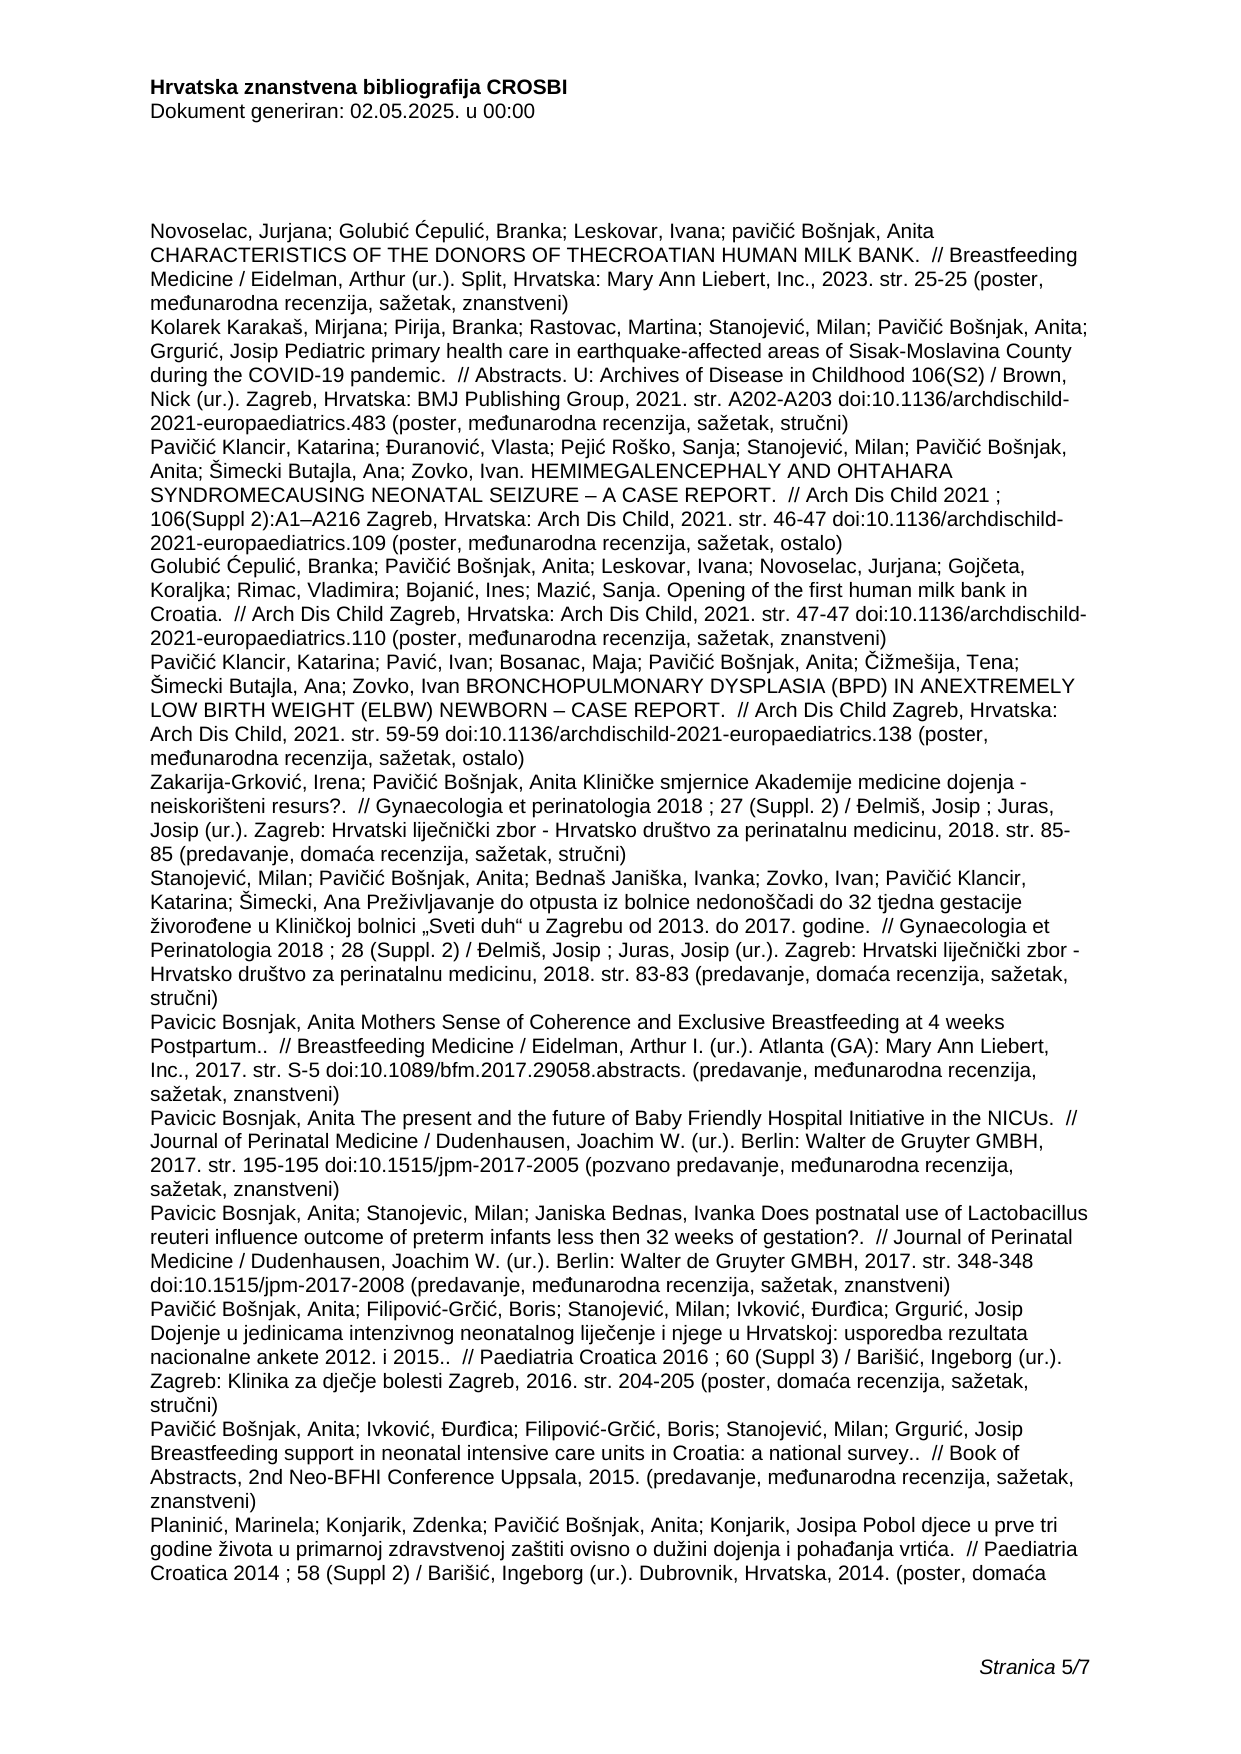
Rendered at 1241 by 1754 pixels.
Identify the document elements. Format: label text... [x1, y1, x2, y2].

text Pavicic Bosnjak, Anita [150, 1009, 1090, 1105]
text Pavičić Bošnjak, Anita; Filipović-Grčić, Boris; Stanojević, Milan; Ivković, Đurđica; Grgurić, Josip [150, 1297, 1090, 1417]
text Zakarija-Grković, Irena; Pavičić Bošnjak, Anita [150, 770, 1090, 866]
text Pavičić Klancir, Katarina; Pavić, Ivan; Bosanac, Maja; Pavičić Bošnjak, Anita; Čižmešija, Tena; Šimecki Butajla, Ana; Zovko, Ivan [150, 650, 1090, 770]
text Novoselac, Jurjana; Golubić Ćepulić, Branka; Leskovar, Ivana; pavičić Bošnjak, Anita [150, 219, 1090, 315]
text Stanojević, Milan; Pavičić Bošnjak, Anita; Bednaš Janiška, Ivanka; Zovko, Ivan; Pavičić Klancir, Katarina; Šimecki, Ana [150, 866, 1090, 1009]
text Kolarek Karakaš, Mirjana; Pirija, Branka; Rastovac, Martina; Stanojević, Milan; Pavičić Bošnjak, Anita; Grgurić, Josip [150, 315, 1090, 434]
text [150, 1513, 1090, 1584]
text Pavičić Bošnjak, Anita; Ivković, Đurđica; Filipović-Grčić, Boris; Stanojević, Milan; Grgurić, Josip [150, 1417, 1090, 1513]
text Golubić Ćepulić, Branka; Pavičić Bošnjak, Anita; Leskovar, Ivana; Novoselac, Jurjana; Gojčeta, Koraljka; Rimac, Vladimira; Bojanić, Ines; Mazić, Sanja. [150, 554, 1090, 650]
text Pavicic Bosnjak, Anita [150, 1105, 1090, 1201]
text Pavicic Bosnjak, Anita; Stanojevic, Milan; Janiska Bednas, Ivanka [150, 1201, 1090, 1297]
text Pavičić Klancir, Katarina; Đuranović, Vlasta; Pejić Roško, Sanja; Stanojević, Milan; Pavičić Bošnjak, Anita; Šimecki Butajla, Ana; Zovko, Ivan. [150, 434, 1090, 554]
